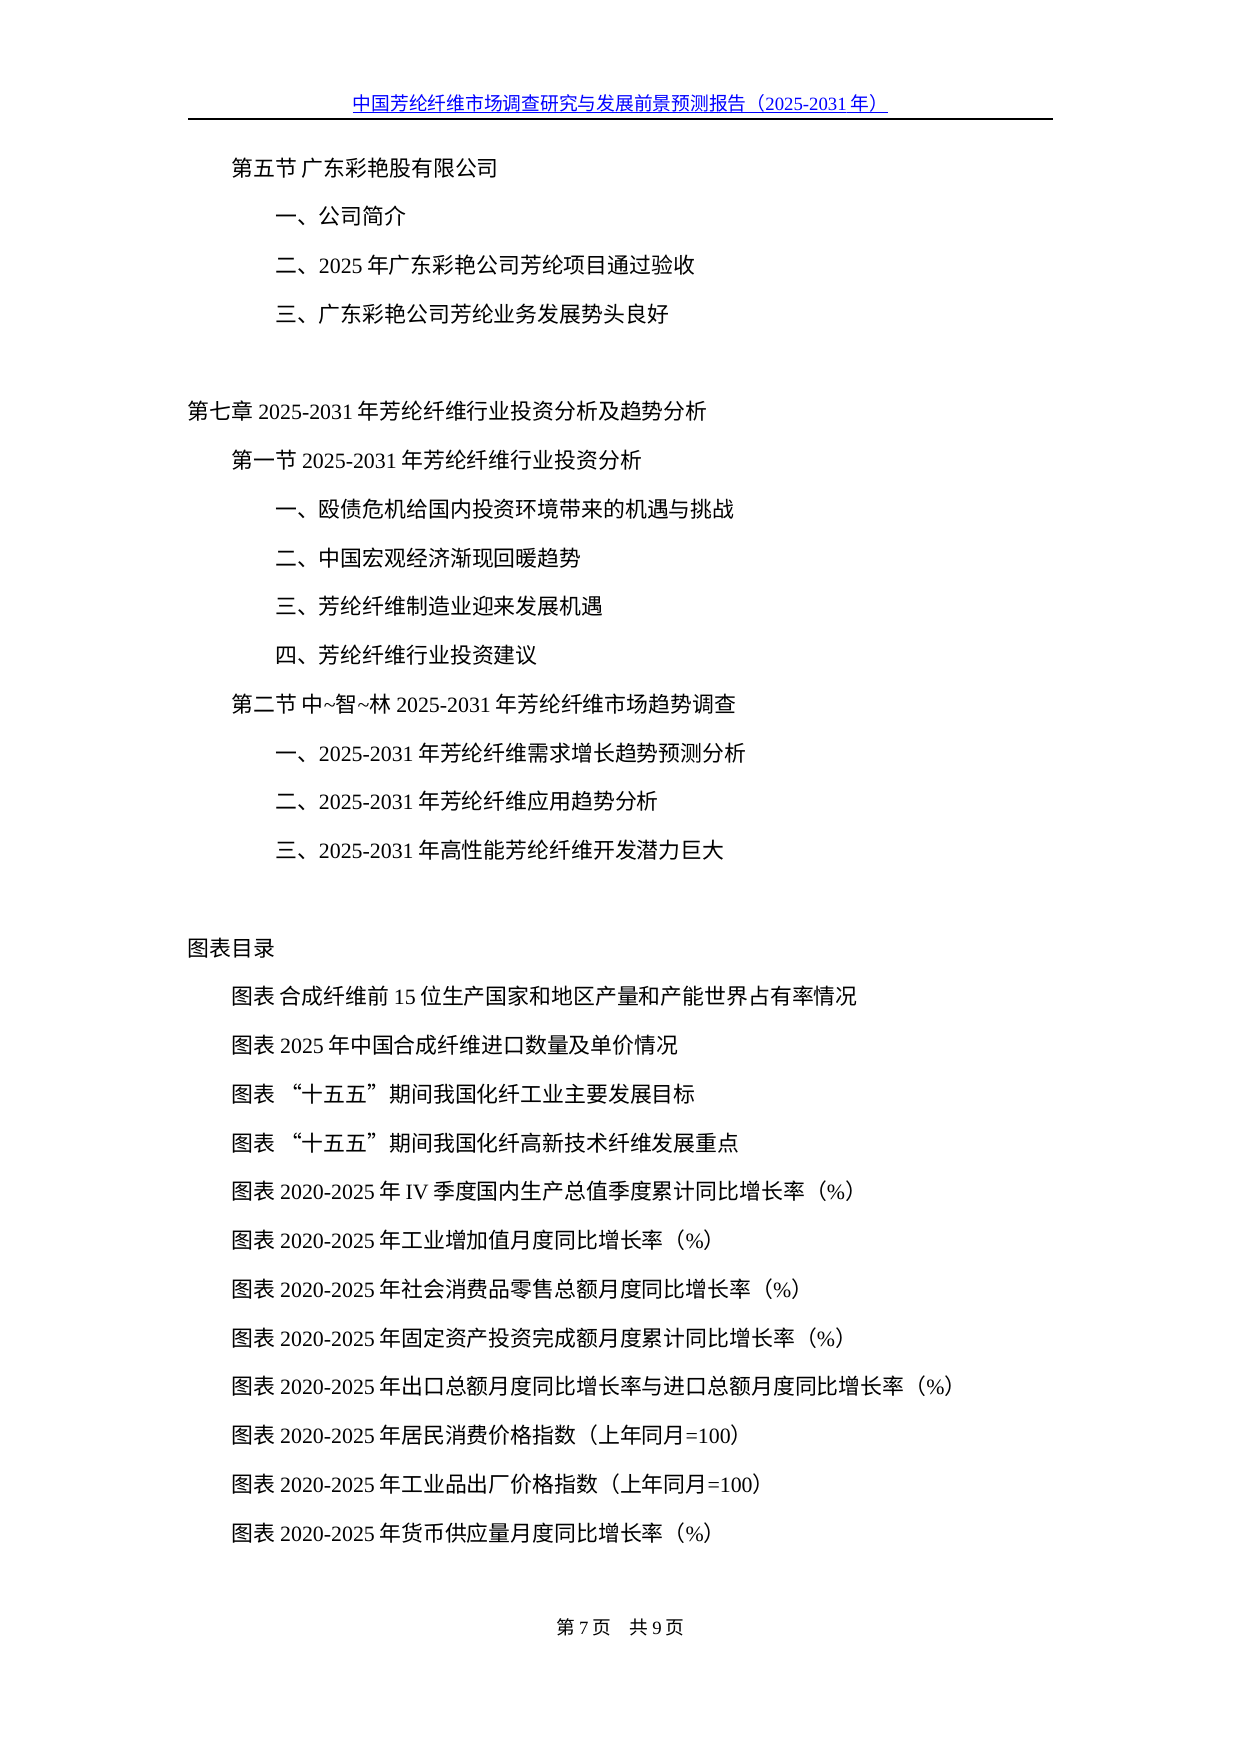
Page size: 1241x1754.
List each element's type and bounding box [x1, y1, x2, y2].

text [187, 150, 1053, 1548]
